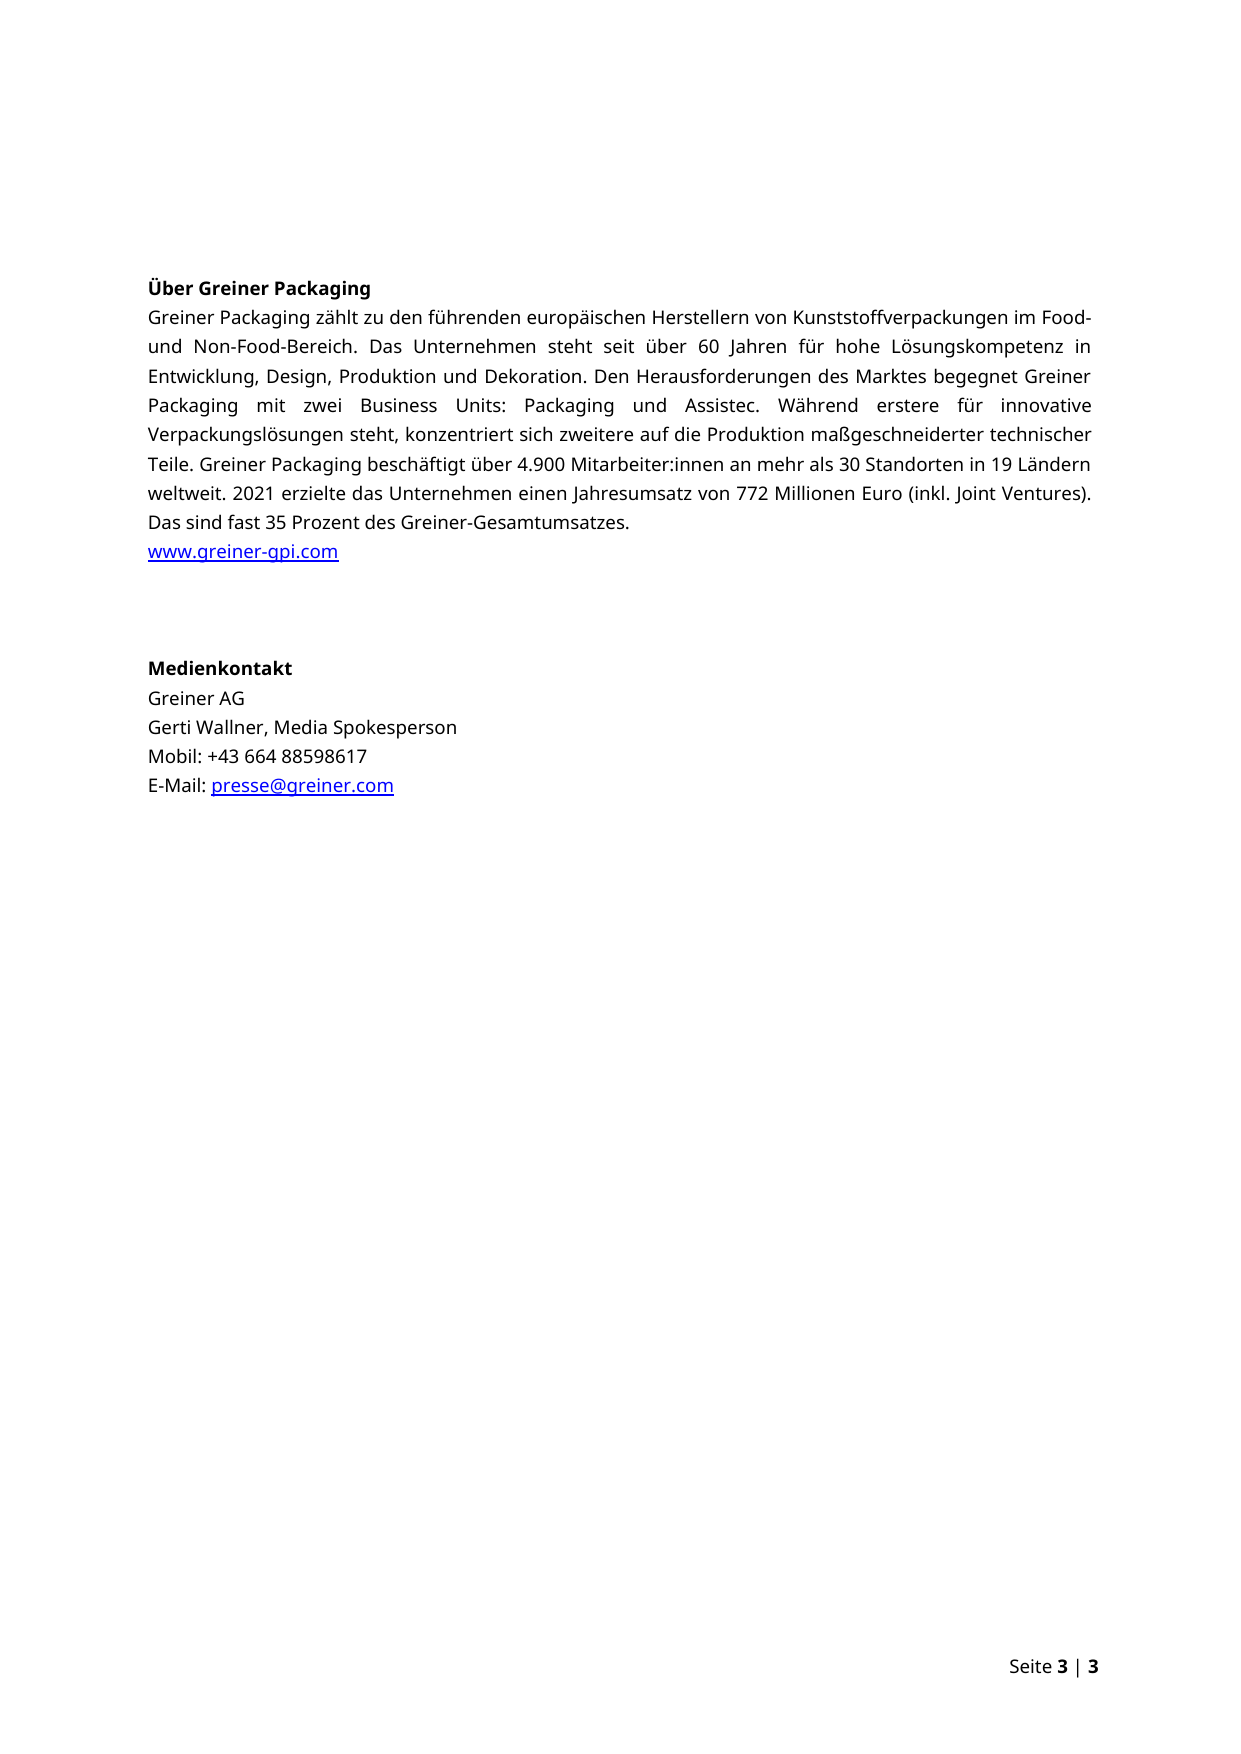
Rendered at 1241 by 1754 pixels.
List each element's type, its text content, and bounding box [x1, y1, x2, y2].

text Über Greiner Packaging [148, 275, 1092, 301]
text www.greiner-gpi.com [148, 539, 1092, 564]
text Greiner Packaging zählt zu den führenden europäischen Herstellern von Kunststoffverpackungen im Food- und Non-Food-Bereich. Das Unternehmen steht seit über 60 Jahren für hohe Lösungskompetenz in Entwicklung, Design, Produktion und Dekoration. Den Herausforderungen des Marktes begegnet Greiner Packaging mit zwei Business Units: Packaging und Assistec. Während erstere für innovative Verpackungslösungen steht, konzentriert sich zweitere auf die Produktion maßgeschneiderter technischer Teile. Greiner Packaging beschäftigt über 4.900 Mitarbeiter:innen an mehr als 30 Standorten in 19 Ländern weltweit. 2021 erzielte das Unternehmen einen Jahresumsatz von 772 Millionen Euro (inkl. Joint Ventures). Das sind fast 35 Prozent des Greiner-Gesamtumsatzes. [148, 304, 1092, 535]
text Medienkontakt [148, 656, 1092, 681]
text Mobil: +43 664 88598617 [148, 743, 1092, 769]
text E-Mail: presse@greiner.com [148, 773, 1092, 798]
text Greiner AG [148, 685, 1092, 711]
text Gerti Wallner, Media Spokesperson [148, 714, 1092, 740]
